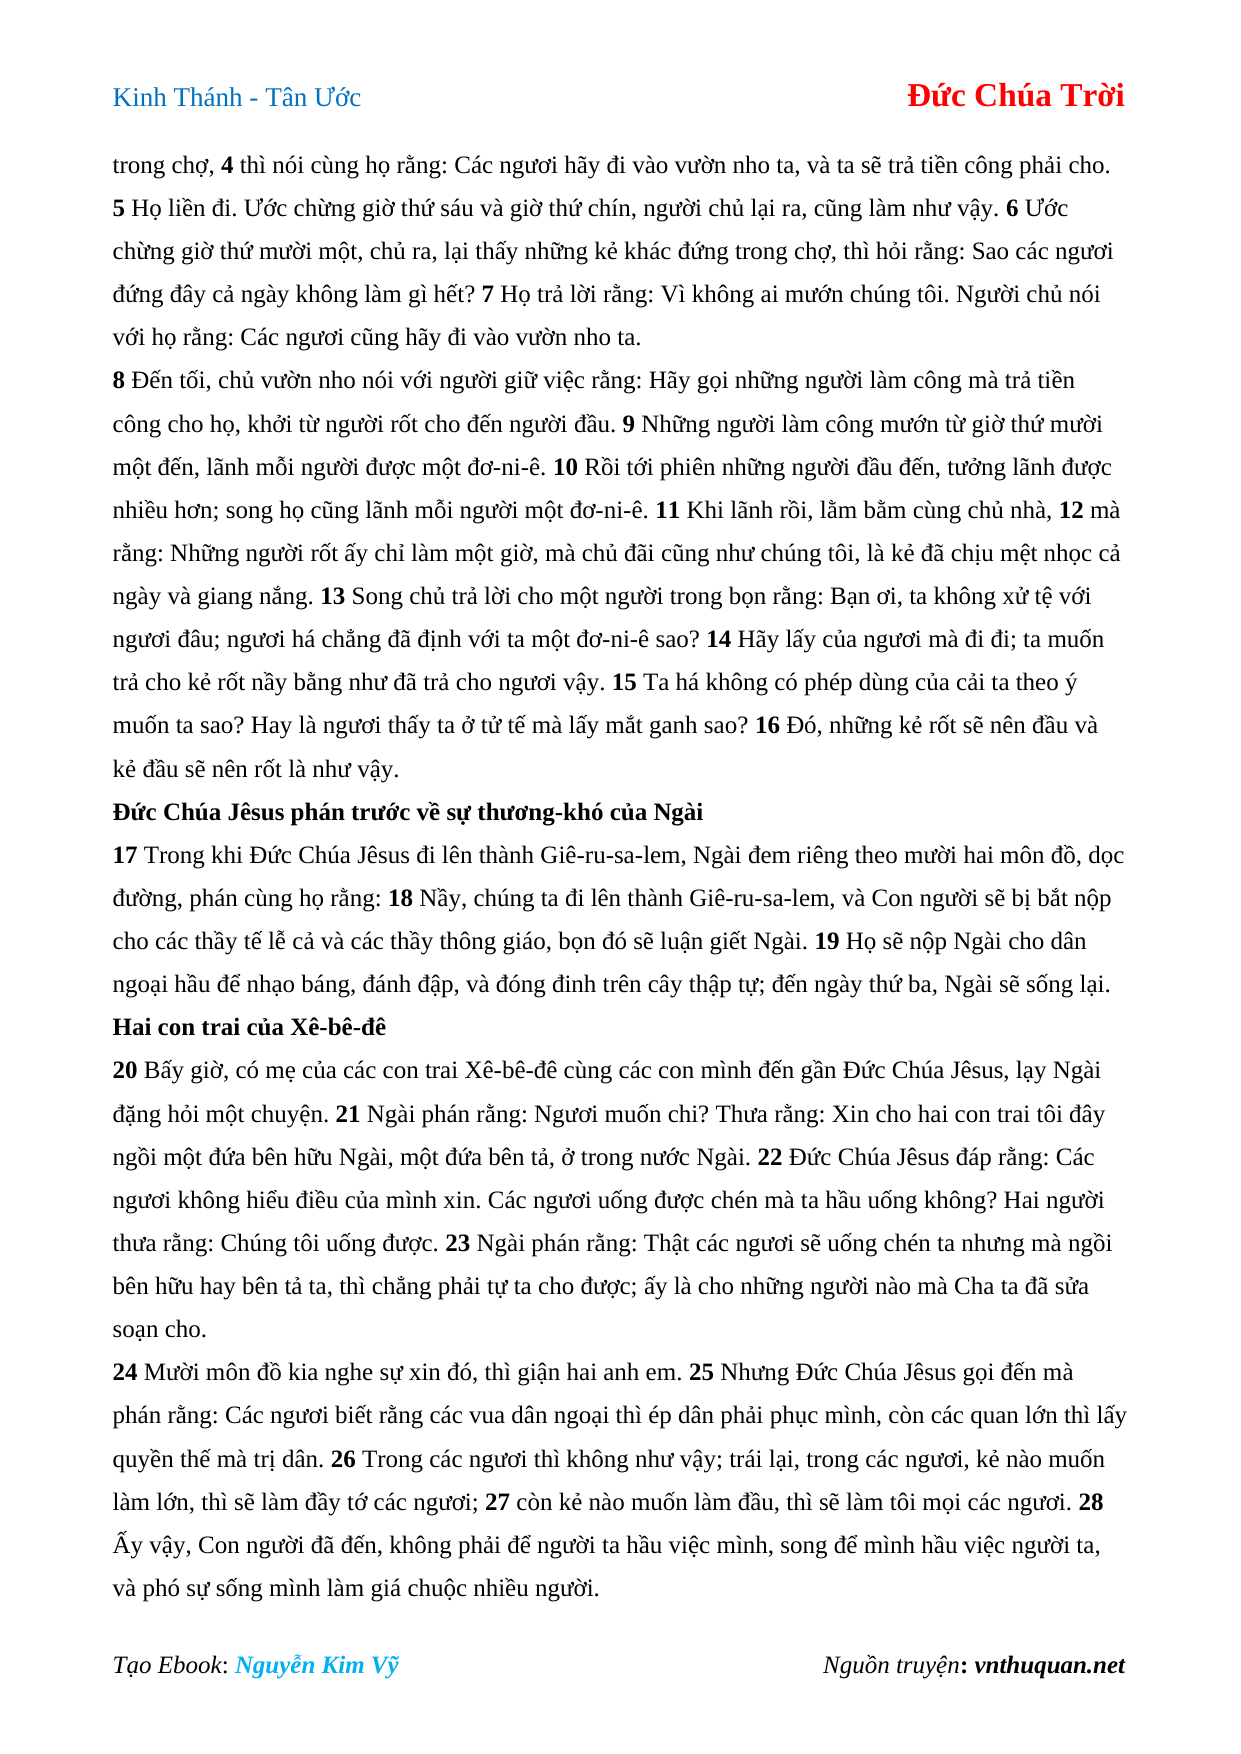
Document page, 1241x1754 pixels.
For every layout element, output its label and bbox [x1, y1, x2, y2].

text [112, 150, 1128, 1602]
